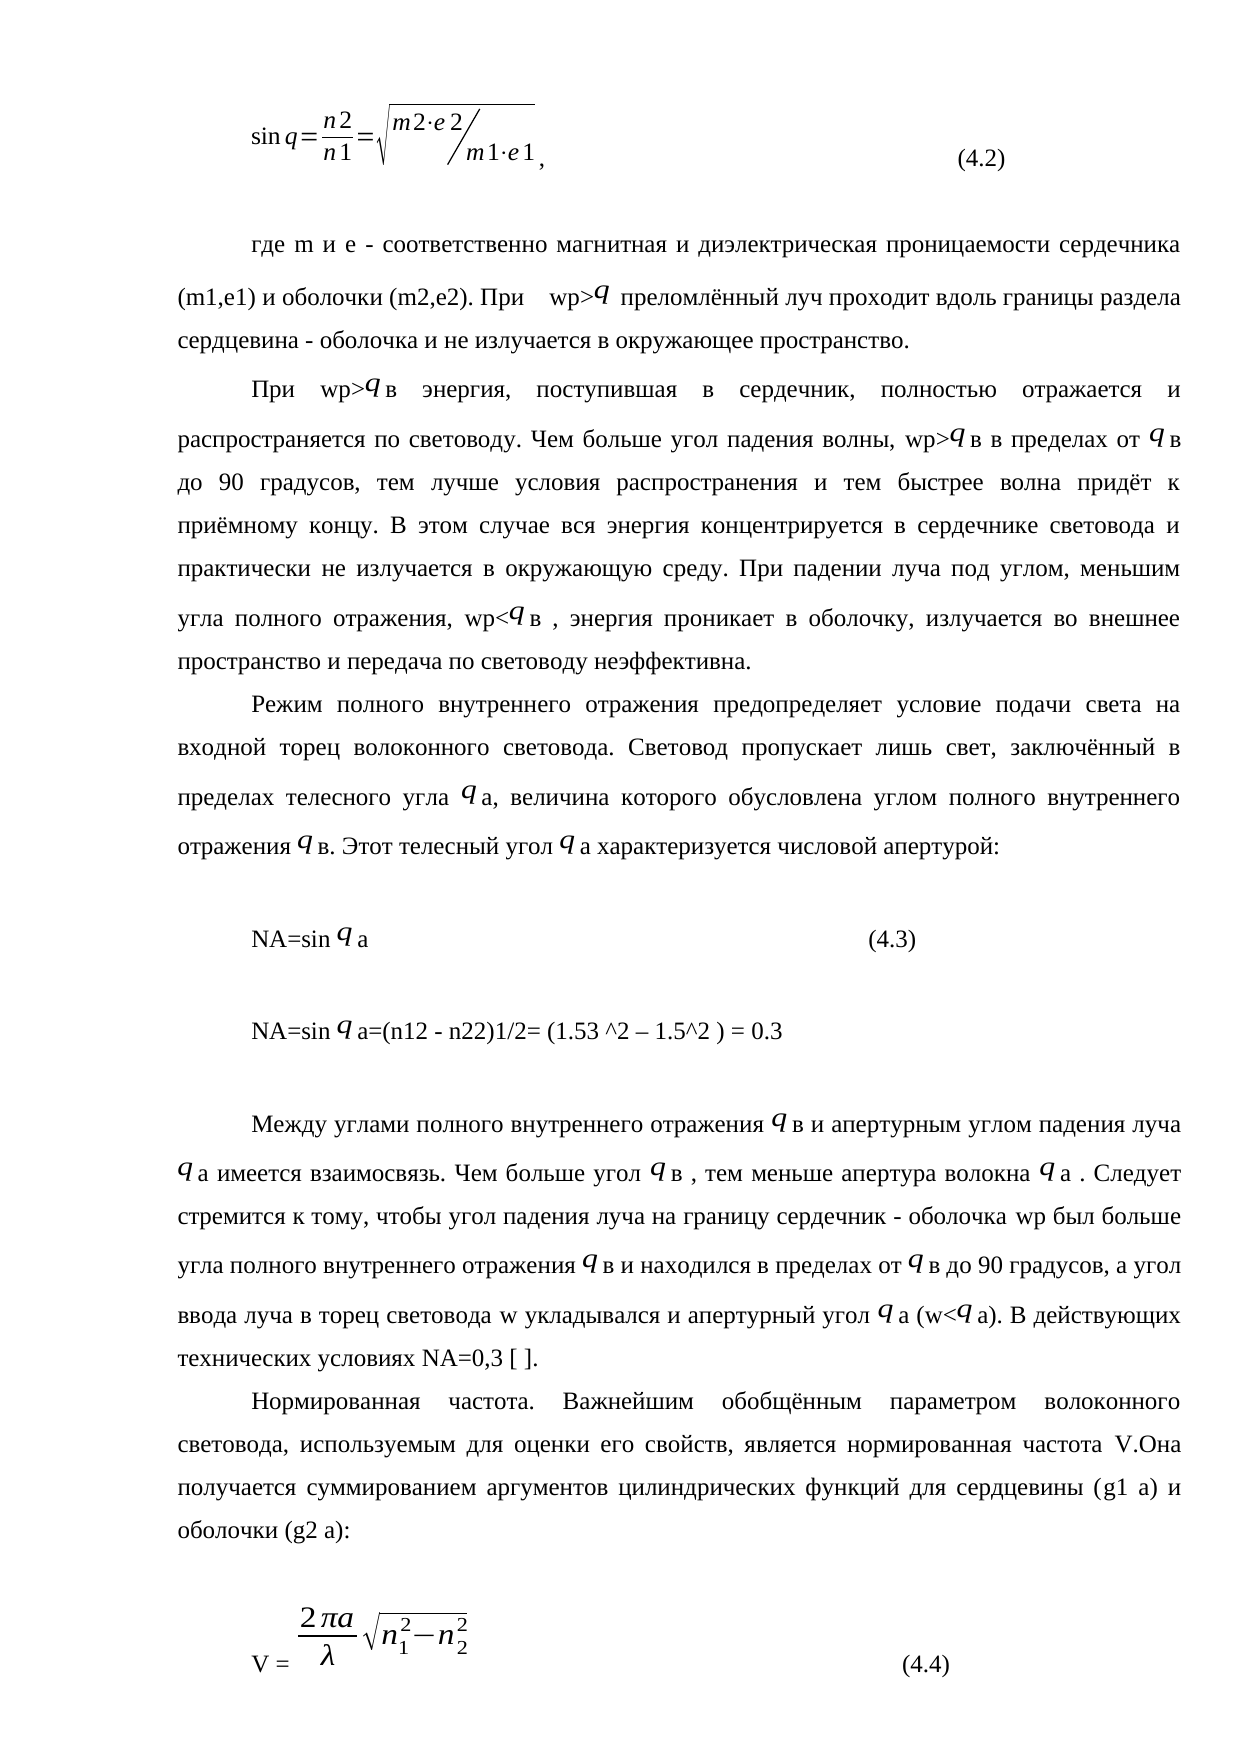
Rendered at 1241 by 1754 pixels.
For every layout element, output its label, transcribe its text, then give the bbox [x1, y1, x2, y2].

text Между углами полного внутреннего отражения в и апертурным углом падения луча а имеется взаимосвязь. Чем больше угол в , тем меньше апертура волокна а . Следует стремится к тому, чтобы угол падения луча на границу сердечник - оболочка wp был больше угла полного внутреннего отражения в и находился в пределах от в до 90 градусов, а угол ввода луча в торец световода w укладывался и апертурный угол а (w<а). В действующих технических условиях NA=0,3 [ ]. [177, 1102, 1181, 1372]
text При wp>в энергия, поступившая в сердечник, полностью отражается и распространяется по световоду. Чем больше угол падения волны, wp>в в пределах от в до 90 градусов, тем лучше условия распространения и тем быстрее волна придёт к приёмному концу. В этом случае вся энергия концентрируется в сердечнике световода и практически не излучается в окружающую среду. При падении луча под углом, меньшим угла полного отражения, wp<в , энергия проникает в оболочку, излучается во внешнее пространство и передача по световоду неэффективна. [177, 368, 1181, 674]
text V = (4.4) [177, 1602, 1181, 1678]
text где m и e - соответственно магнитная и диэлектрическая проницаемости сердечника (m1,e1) и оболочки (m2,e2). При wp> преломлённый луч проходит вдоль границы раздела сердцевина - оболочка и не излучается в окружающее пространство. [177, 229, 1181, 354]
text , (4.2) [177, 102, 1181, 172]
text Нормированная частота. Важнейшим обобщённым параметром волоконного световода, используемым для оценки его свойств, является нормированная частота V.Она получается суммированием аргументов цилиндрических функций для сердцевины (g1 a) и оболочки (g2 a): [177, 1386, 1181, 1544]
text NA=sin а=(n12 - n22)1/2= (1.53 ^2 – 1.5^2 ) = 0.3 [177, 1010, 1181, 1045]
text Режим полного внутреннего отражения предопределяет условие подачи света на входной торец волоконного световода. Световод пропускает лишь свет, заключённый в пределах телесного угла а, величина которого обусловлена углом полного внутреннего отражения в. Этот телесный угол а характеризуется числовой апертурой: [177, 689, 1181, 860]
text NA=sin а (4.3) [177, 917, 1181, 952]
